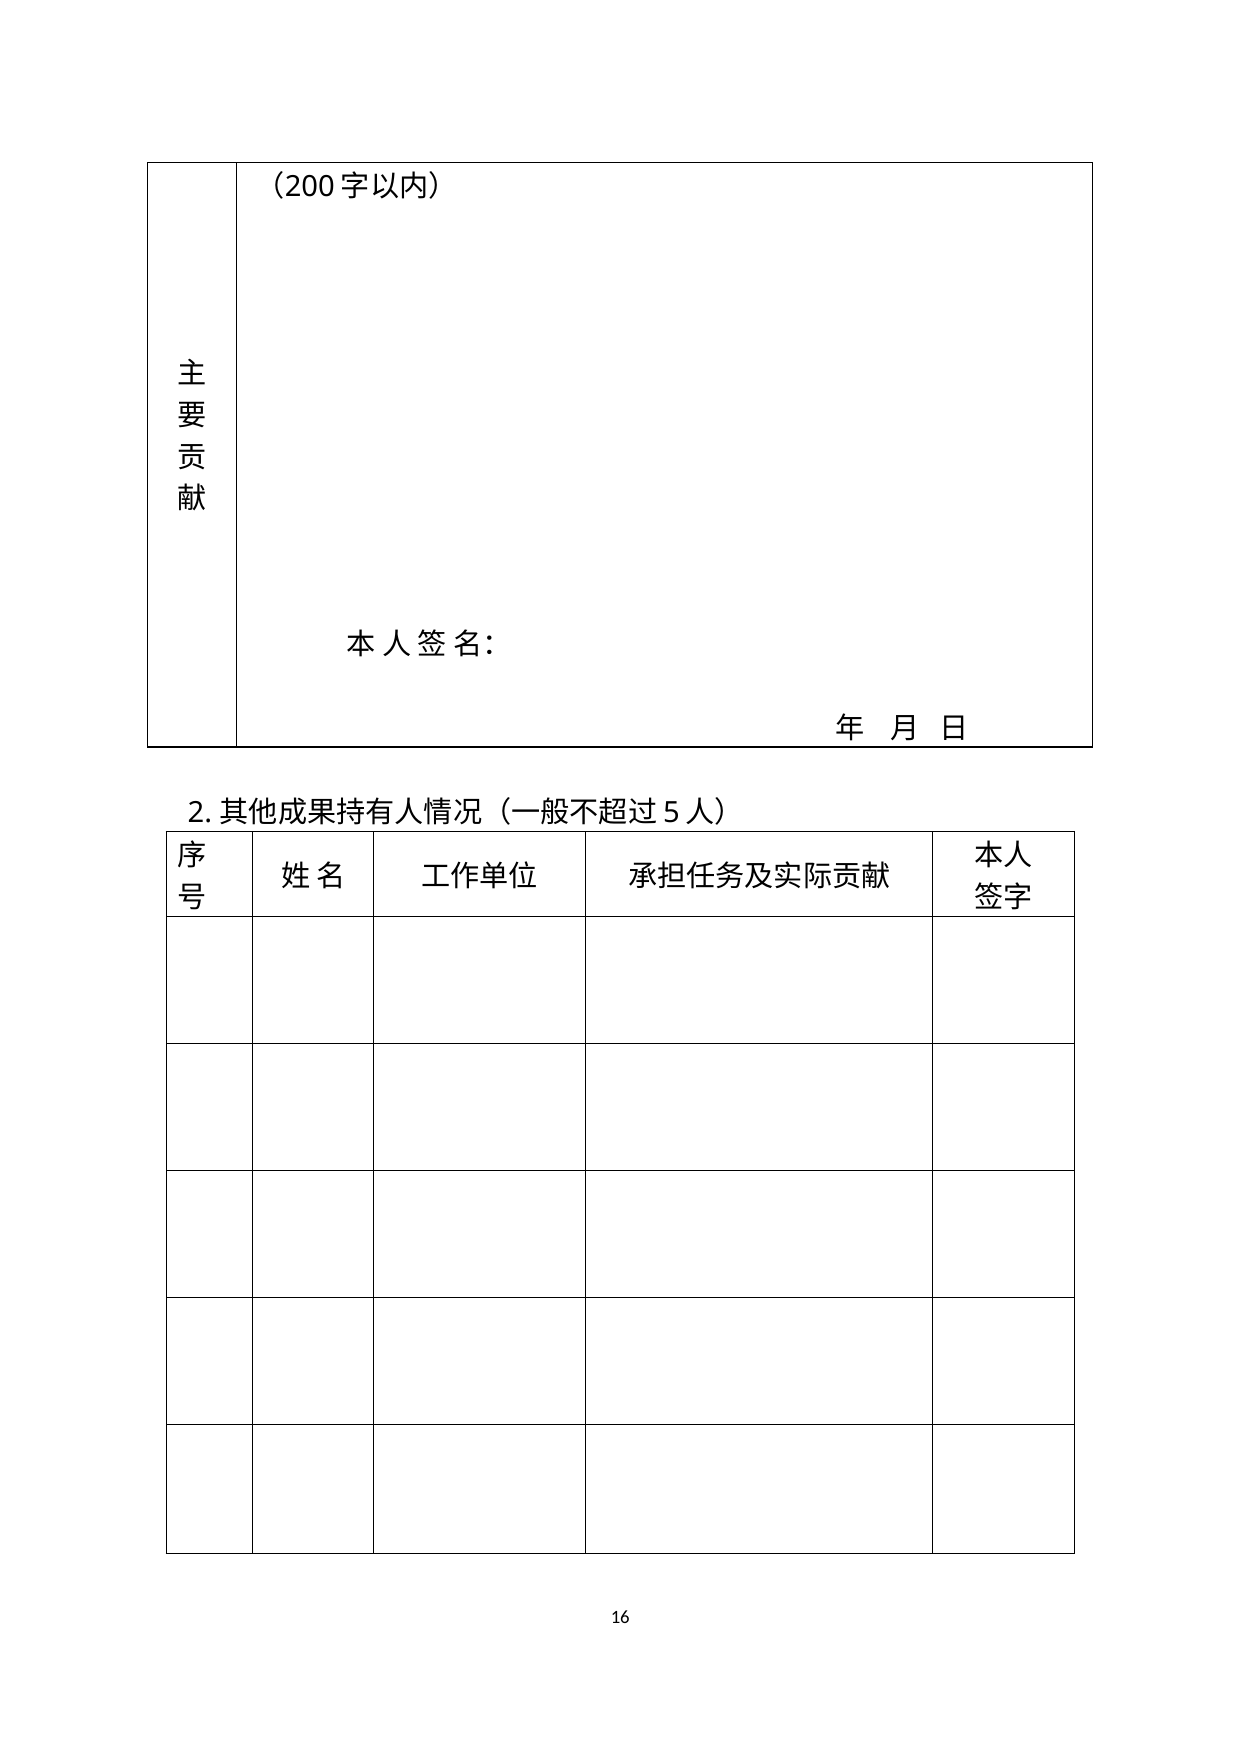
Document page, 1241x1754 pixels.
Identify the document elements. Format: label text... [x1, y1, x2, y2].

table_cell [253, 1425, 373, 1553]
table_cell [167, 1298, 252, 1424]
table_cell [933, 1044, 1074, 1170]
table_cell [586, 1171, 932, 1297]
table_cell [374, 1171, 585, 1297]
table_cell [253, 917, 373, 1043]
table_cell [933, 917, 1074, 1043]
table_cell [167, 1425, 252, 1553]
table_cell [167, 1171, 252, 1297]
table_cell （200字以内） 本 人 签 名： 年 月 日 [237, 163, 1092, 746]
table_cell [586, 1425, 932, 1553]
table_cell [253, 1171, 373, 1297]
table_cell [586, 1044, 932, 1170]
table_cell [586, 1298, 932, 1424]
table_cell [167, 1044, 252, 1170]
table_cell [253, 1298, 373, 1424]
table_header 姓 名 [253, 832, 373, 916]
table_cell [374, 917, 585, 1043]
table_cell [374, 1044, 585, 1170]
table_header 承担任务及实际贡献 [586, 832, 932, 916]
table_cell [253, 1044, 373, 1170]
text 2. 其他成果持有人情况（一般不超过5人） [187, 789, 1053, 831]
table_cell [374, 1425, 585, 1553]
table_cell [933, 1171, 1074, 1297]
table_cell [933, 1425, 1074, 1553]
table_cell [374, 1298, 585, 1424]
table_header 工作单位 [374, 832, 585, 916]
table_header 本人 签字 [933, 832, 1074, 916]
table_cell [167, 917, 252, 1043]
table_cell [933, 1298, 1074, 1424]
table_cell 主 要 贡 献 [148, 163, 236, 746]
table_header 序 号 [167, 832, 252, 916]
table_cell [586, 917, 932, 1043]
